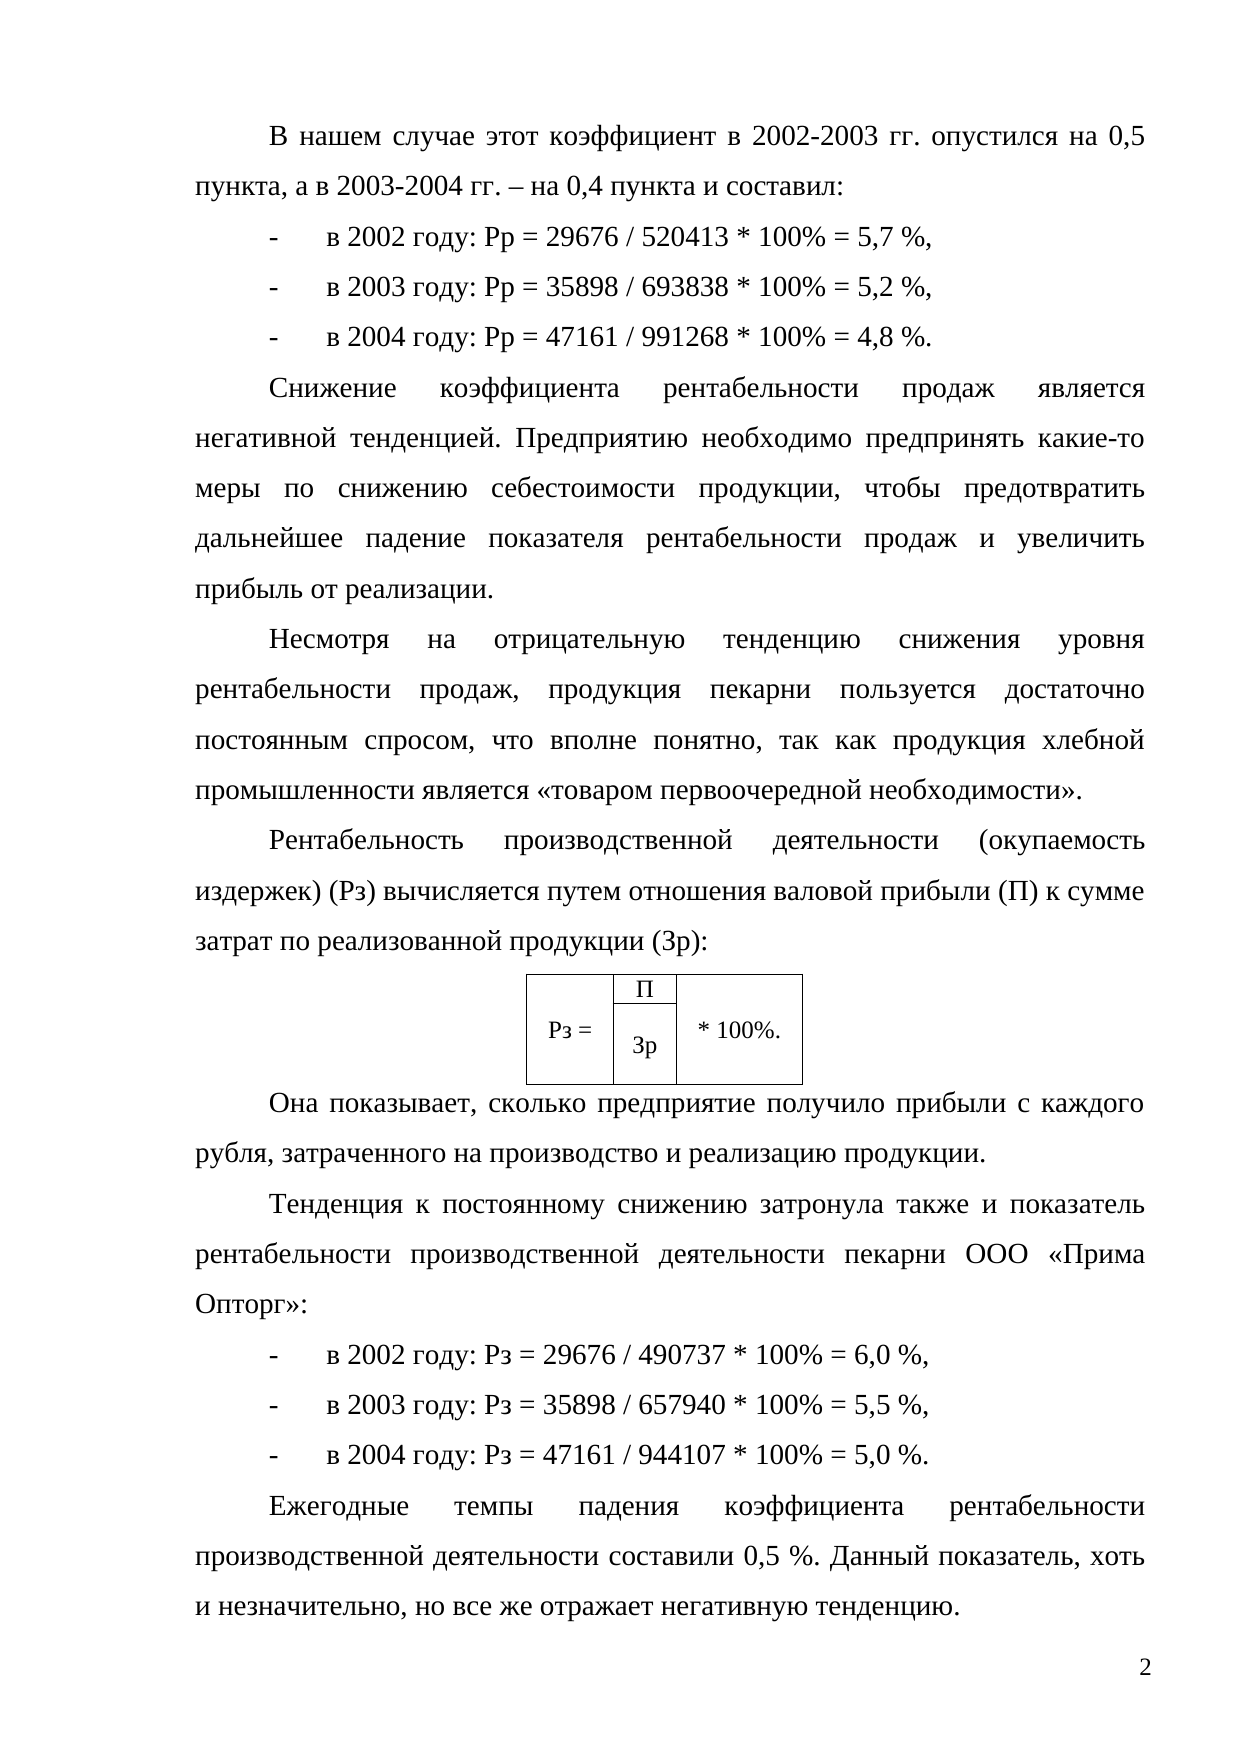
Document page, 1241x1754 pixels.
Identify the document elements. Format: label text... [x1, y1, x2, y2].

table_header Рз = [527, 975, 613, 1084]
list в 2004 году: Pp = 47161 / 991268 * 100% = 4,8 %. [195, 319, 1146, 353]
table_header * 100%. [677, 975, 802, 1084]
list в 2003 году: Pp = 35898 / 693838 * 100% = 5,2 %, [195, 269, 1146, 303]
list в 2004 году: Рз = 47161 / 944107 * 100% = 5,0 %. [195, 1437, 1146, 1471]
text Ежегодные темпы падения коэффициента рентабельности производственной деятельности составили 0,5 %. Данный показатель, хоть и незначительно, но все же отражает негативную тенденцию. [195, 1488, 1146, 1622]
table_header П [614, 975, 676, 1003]
list в 2002 году: Рз = 29676 / 490737 * 100% = 6,0 %, [195, 1337, 1146, 1370]
list в 2003 году: Рз = 35898 / 657940 * 100% = 5,5 %, [195, 1387, 1146, 1421]
text В нашем случае этот коэффициент в 2002-2003 гг. опустился на 0,5 пункта, а в 2003-2004 гг. – на 0,4 пункта и составил: [195, 118, 1146, 202]
text Рентабельность производственной деятельности (окупаемость издержек) (Рз) вычисляется путем отношения валовой прибыли (П) к сумме затрат по реализованной продукции (Зр): [195, 822, 1146, 957]
text Она показывает, сколько предприятие получило прибыли с каждого рубля, затраченного на производство и реализацию продукции. [195, 1085, 1146, 1169]
text Снижение коэффициента рентабельности продаж является негативной тенденцией. Предприятию необходимо предпринять какие-то меры по снижению себестоимости продукции, чтобы предотвратить дальнейшее падение показателя рентабельности продаж и увеличить прибыль от реализации. [195, 370, 1146, 604]
table_cell Зр [614, 1004, 676, 1084]
text Тенденция к постоянному снижению затронула также и показатель рентабельности производственной деятельности пекарни ООО «Прима Опторг»: [195, 1186, 1146, 1320]
text Несмотря на отрицательную тенденцию снижения уровня рентабельности продаж, продукция пекарни пользуется достаточно постоянным спросом, что вполне понятно, так как продукция хлебной промышленности является «товаром первоочередной необходимости». [195, 621, 1146, 806]
list в 2002 году: Pp = 29676 / 520413 * 100% = 5,7 %, [195, 219, 1146, 252]
